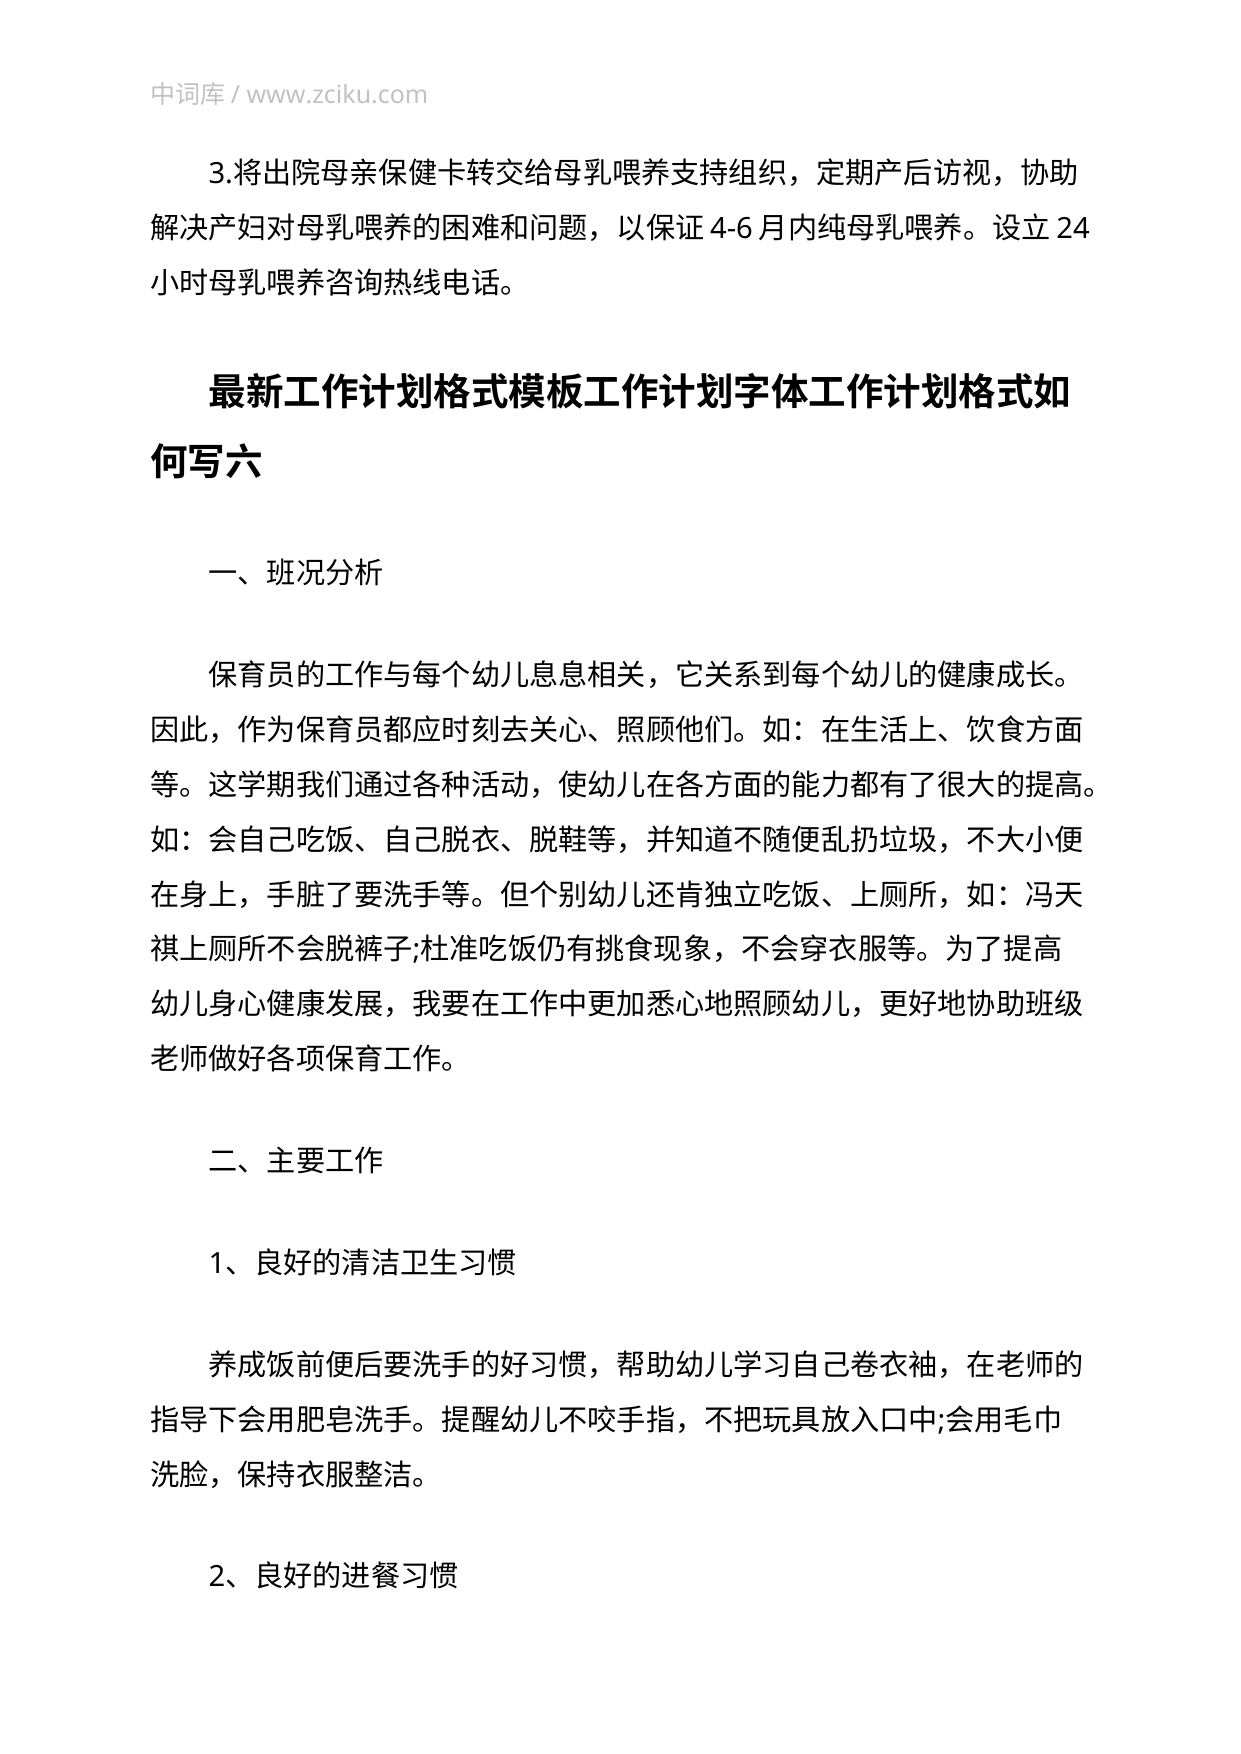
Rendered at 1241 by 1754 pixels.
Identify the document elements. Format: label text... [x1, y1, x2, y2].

text 2、良好的进餐习惯 [150, 1553, 1090, 1595]
text 保育员的工作与每个幼儿息息相关，它关系到每个幼儿的健康成长。因此，作为保育员都应时刻去关心、照顾他们。如：在生活上、饮食方面等。这学期我们通过各种活动，使幼儿在各方面的能力都有了很大的提高。如：会自己吃饭、自己脱衣、脱鞋等，并知道不随便乱扔垃圾，不大小便在身上，手脏了要洗手等。但个别幼儿还肯独立吃饭、上厕所，如：冯天祺上厕所不会脱裤子;杜准吃饭仍有挑食现象，不会穿衣服等。为了提高幼儿身心健康发展，我要在工作中更加悉心地照顾幼儿，更好地协助班级老师做好各项保育工作。 [150, 651, 1090, 1078]
text 1、良好的清洁卫生习惯 [150, 1239, 1090, 1282]
text 养成饭前便后要洗手的好习惯，帮助幼儿学习自己卷衣袖，在老师的指导下会用肥皂洗手。提醒幼儿不咬手指，不把玩具放入口中;会用毛巾洗脸，保持衣服整洁。 [150, 1341, 1090, 1493]
text 一、班况分析 [150, 550, 1090, 592]
text 二、主要工作 [150, 1138, 1090, 1180]
text 3.将出院母亲保健卡转交给母乳喂养支持组织，定期产后访视，协助解决产妇对母乳喂养的困难和问题，以保证4-6月内纯母乳喂养。设立24小时母乳喂养咨询热线电话。 [150, 150, 1090, 302]
text 最新工作计划格式模板工作计划字体工作计划格式如何写六 [150, 362, 1090, 487]
